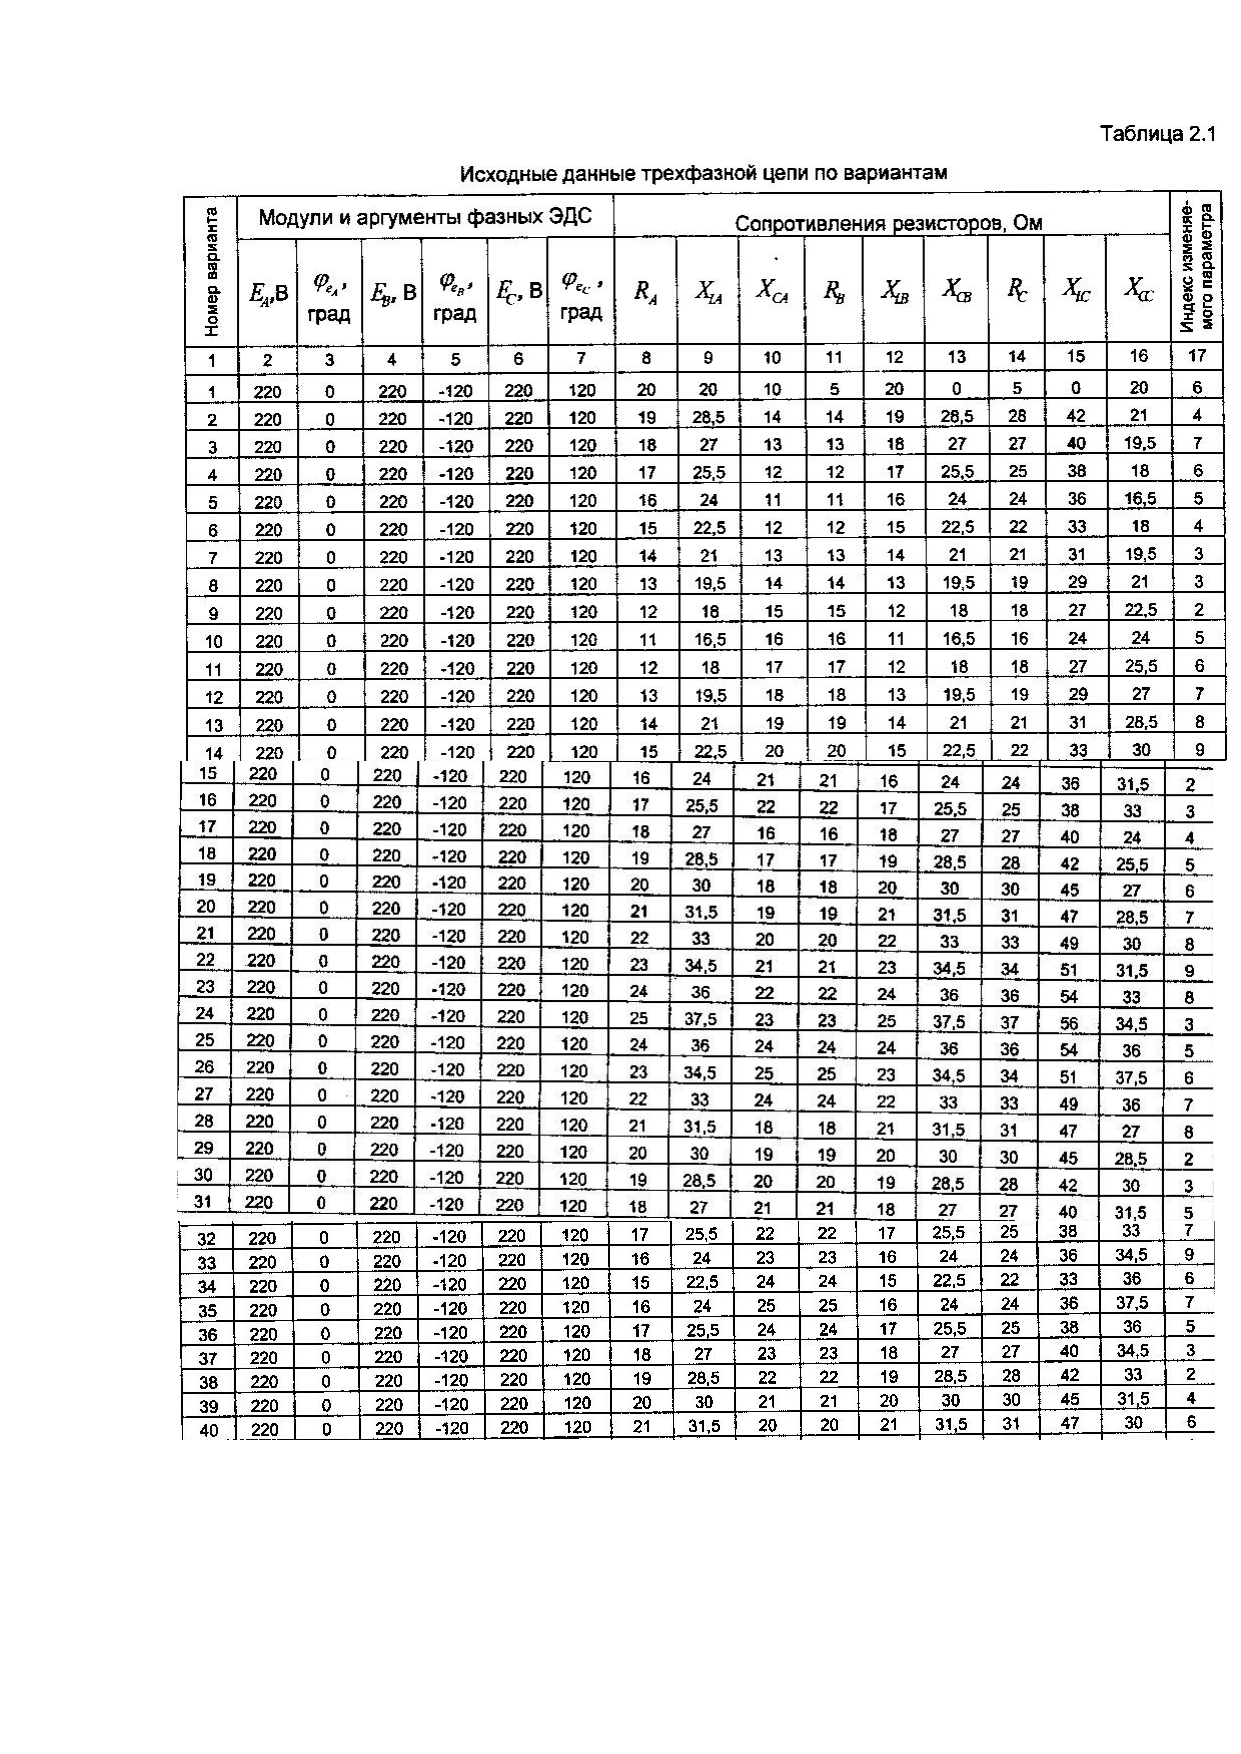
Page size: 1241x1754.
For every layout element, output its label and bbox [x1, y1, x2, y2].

picture [177, 118, 1229, 1440]
